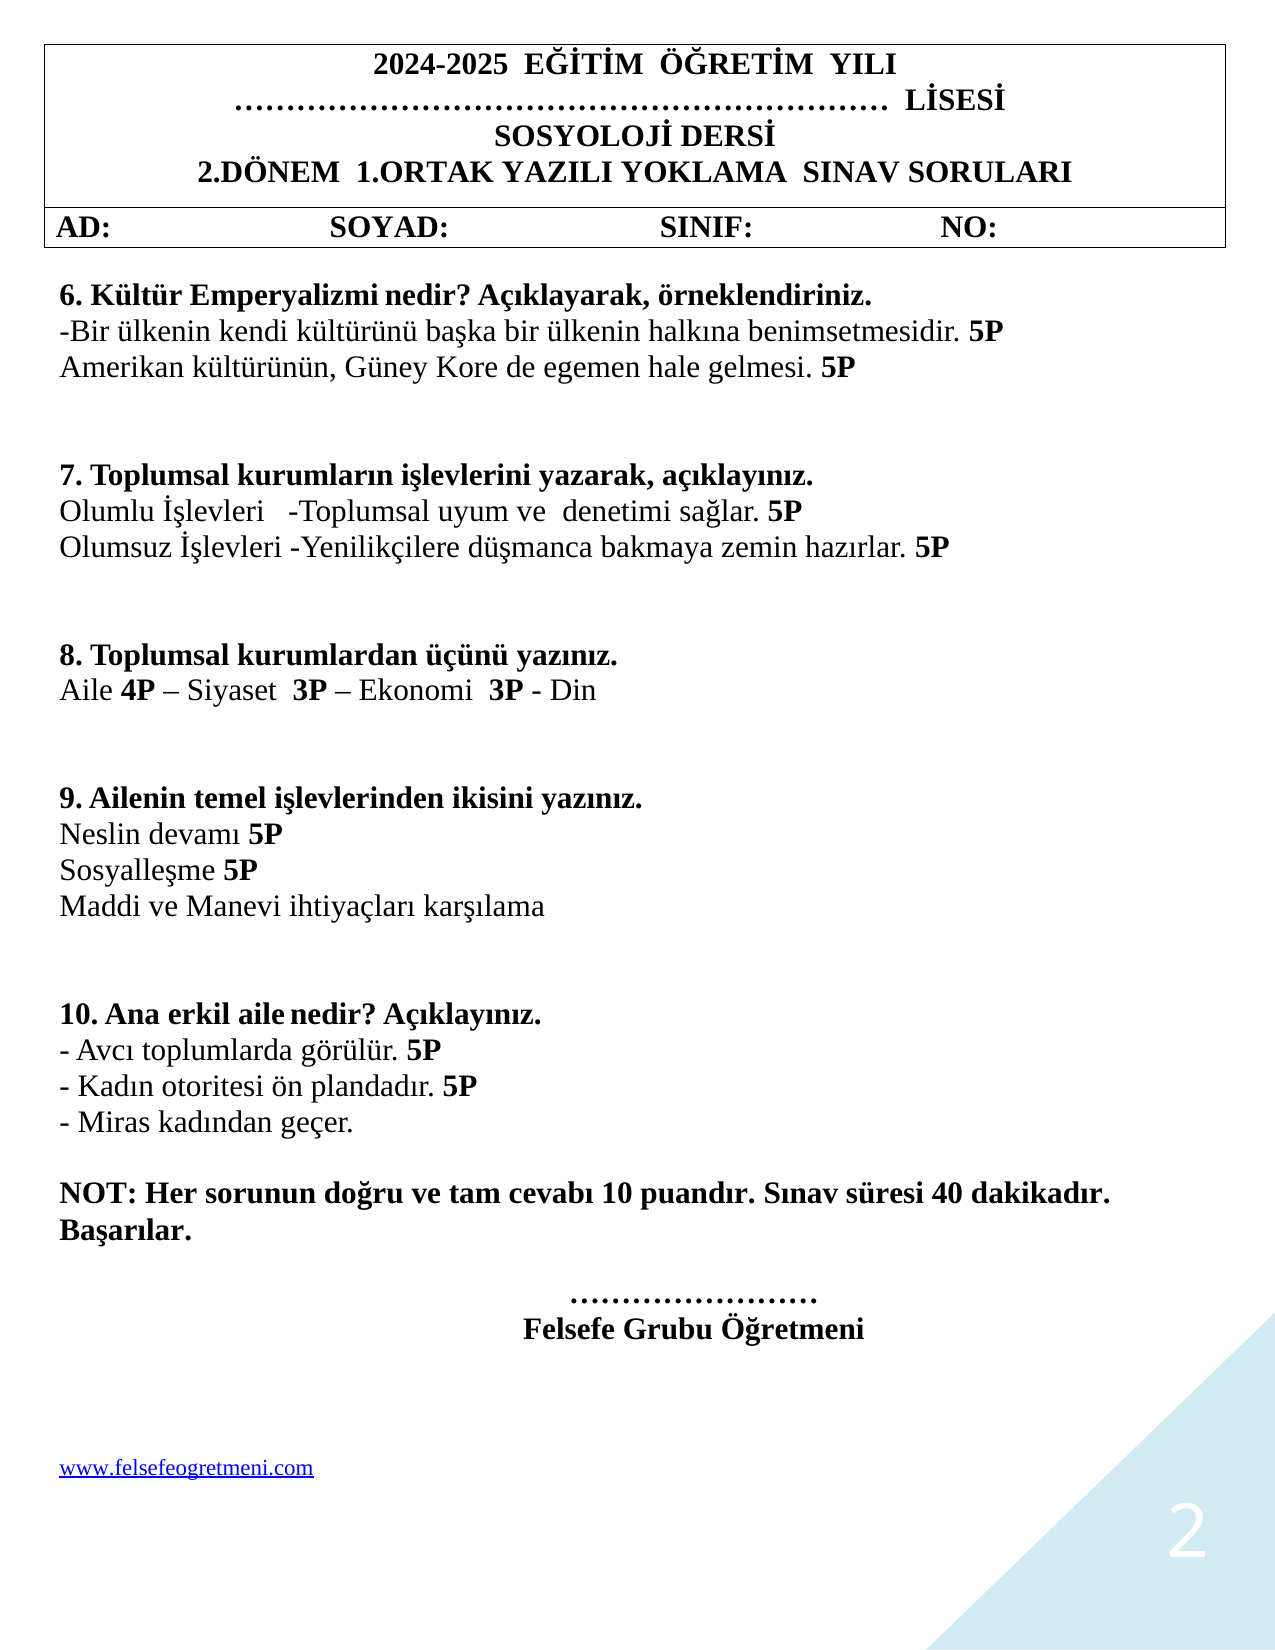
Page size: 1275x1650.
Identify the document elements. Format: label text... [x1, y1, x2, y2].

text 10. Ana erkil aile nedir? Açıklayınız. [59, 995, 1216, 1031]
text Maddi ve Manevi ihtiyaçları karşılama [59, 887, 1216, 923]
text - Miras kadından geçer. [59, 1103, 1216, 1139]
list …………………… Felsefe Grubu Öğretmeni [172, 1275, 1216, 1401]
text Amerikan kültürünün, Güney Kore de egemen hale gelmesi. 5P [59, 348, 1216, 384]
text Olumlu İşlevleri -Toplumsal uyum ve denetimi sağlar. 5P [59, 492, 1216, 528]
text - Avcı toplumlarda görülür. 5P [59, 1031, 1216, 1067]
text -Bir ülkenin kendi kültürünü başka bir ülkenin halkına benimsetmesidir. 5P [59, 312, 1216, 348]
text Olumsuz İşlevleri -Yenilikçilere düşmanca bakmaya zemin hazırlar. 5P [59, 528, 1216, 564]
text - Kadın otoritesi ön plandadır. 5P [59, 1067, 1216, 1103]
text 8. Toplumsal kurumlardan üçünü yazınız. [59, 636, 1216, 672]
text 6. Kültür Emperyalizmi nedir? Açıklayarak, örneklendiriniz. [59, 276, 1216, 312]
text 7. Toplumsal kurumların işlevlerini yazarak, açıklayınız. [59, 456, 1216, 492]
text NOT: Her sorunun doğru ve tam cevabı 10 puandır. Sınav süresi 40 dakikadır. Başarılar. [59, 1175, 1216, 1247]
text Sosyalleşme 5P [59, 851, 1216, 887]
text Aile 4P – Siyaset 3P – Ekonomi 3P - Din [59, 672, 1216, 708]
list www.felsefeogretmeni.com [59, 1401, 1216, 1480]
text Neslin devamı 5P [59, 815, 1216, 851]
text 9. Ailenin temel işlevlerinden ikisini yazınız. [59, 779, 1216, 815]
